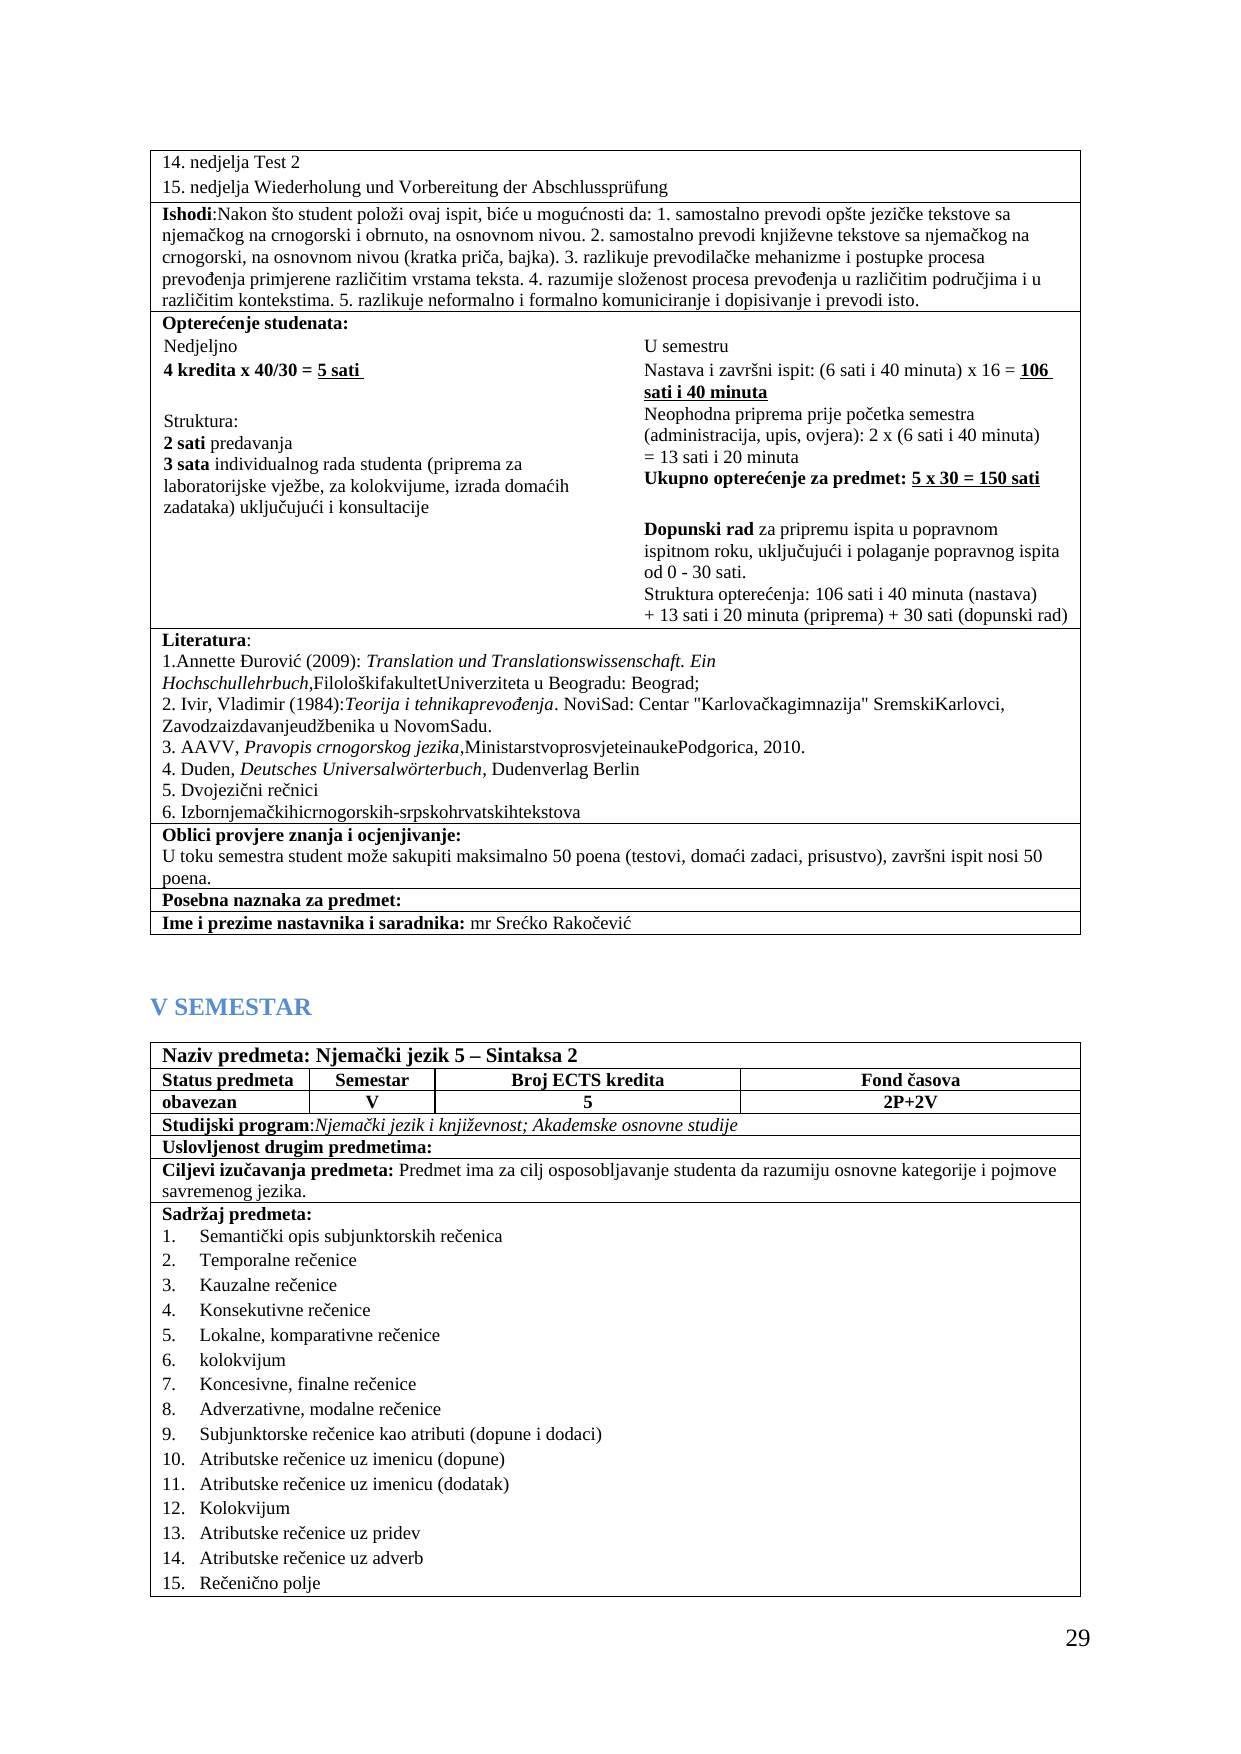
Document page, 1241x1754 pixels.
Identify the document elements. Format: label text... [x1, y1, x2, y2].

table_cell Uslovljenost drugim predmetima: [151, 1136, 1080, 1158]
table_cell Semestar [310, 1069, 434, 1090]
table_cell Broj ECTS kredita [436, 1069, 740, 1090]
table_cell Posebna naznaka za predmet: [151, 889, 1080, 911]
table_cell Sadržaj predmeta: Semantički opis subjunktorskih rečenica Temporalne rečenice Kauzalne rečenice Konsekutivne rečenice Lokalne, komparativne rečenice kolokvijum Koncesivne, finalne rečenice Adverzativne, modalne rečenice Subjunktorske rečenice kao atributi (dopune i dodaci) Atributske rečenice uz imenicu (dopune) Atributske rečenice uz imenicu (dodatak) Kolokvijum Atributske rečenice uz pridev Atributske rečenice uz adverb Rečenično polje [151, 1203, 1080, 1596]
table_cell Ciljevi izučavanja predmeta: Predmet ima za cilj osposobljavanje studenta da razumiju osnovne kategorije i pojmove savremenog jezika. [151, 1159, 1080, 1202]
table_cell 2P+2V [741, 1091, 1080, 1113]
table_cell Literatura: 1.Annette Đurović (2009): Translation und Translationswissenschaft. Ein Hochschullehrbuch,FilološkifakultetUniverziteta u Beogradu: Beograd; 2. Ivir, Vladimir (1984):Teorija i tehnikaprevođenja. NoviSad: Centar "Karlovačkagimnazija" SremskiKarlovci, Zavodzaizdavanjeudžbenika u NovomSadu. 3. AAVV, Pravopis crnogorskog jezika,MinistarstvoprosvjeteinaukePodgorica, 2010. 4. Duden, Deutsches Universalwörterbuch, Dudenverlag Berlin 5. Dvojezični rečnici 6. Izbornjemačkihicrnogorskih-srpskohrvatskihtekstova [151, 629, 1080, 822]
table_cell obavezan [151, 1091, 309, 1113]
table_cell Ishodi:Nakon što student položi ovaj ispit, biće u mogućnosti da: 1. samostalno prevodi opšte jezičke tekstove sa njemačkog na crnogorski i obrnuto, na osnovnom nivou. 2. samostalno prevodi književne tekstove sa njemačkog na crnogorski, na osnovnom nivou (kratka priča, bajka). 3. razlikuje prevodilačke mehanizme i postupke procesa prevođenja primjerene različitim vrstama teksta. 4. razumije složenost procesa prevođenja u različitim područjima i u različitim kontekstima. 5. razlikuje neformalno i formalno komuniciranje i dopisivanje i prevodi isto. [151, 203, 1080, 311]
table_cell V [310, 1091, 434, 1113]
text V SEMESTAR [150, 992, 1090, 1021]
table_cell Studijski program:Njemački jezik i književnost; Akademske osnovne studije [151, 1114, 1080, 1135]
table_cell Fond časova [741, 1069, 1080, 1090]
table_cell Ime i prezime nastavnika i saradnika: mr Srećko Rakočević [151, 912, 1080, 933]
table_cell 5 [436, 1091, 740, 1113]
table_header Naziv predmeta: Njemački jezik 5 – Sintaksa 2 [151, 1043, 1080, 1067]
table_cell Opterećenje studenata: [151, 312, 1080, 627]
table_cell Status predmeta [151, 1069, 309, 1090]
table_cell Oblici provjere znanja i ocjenjivanje: U toku semestra student može sakupiti maksimalno 50 poena (testovi, domaći zadaci, prisustvo), završni ispit nosi 50 poena. [151, 824, 1080, 888]
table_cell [151, 151, 1080, 202]
